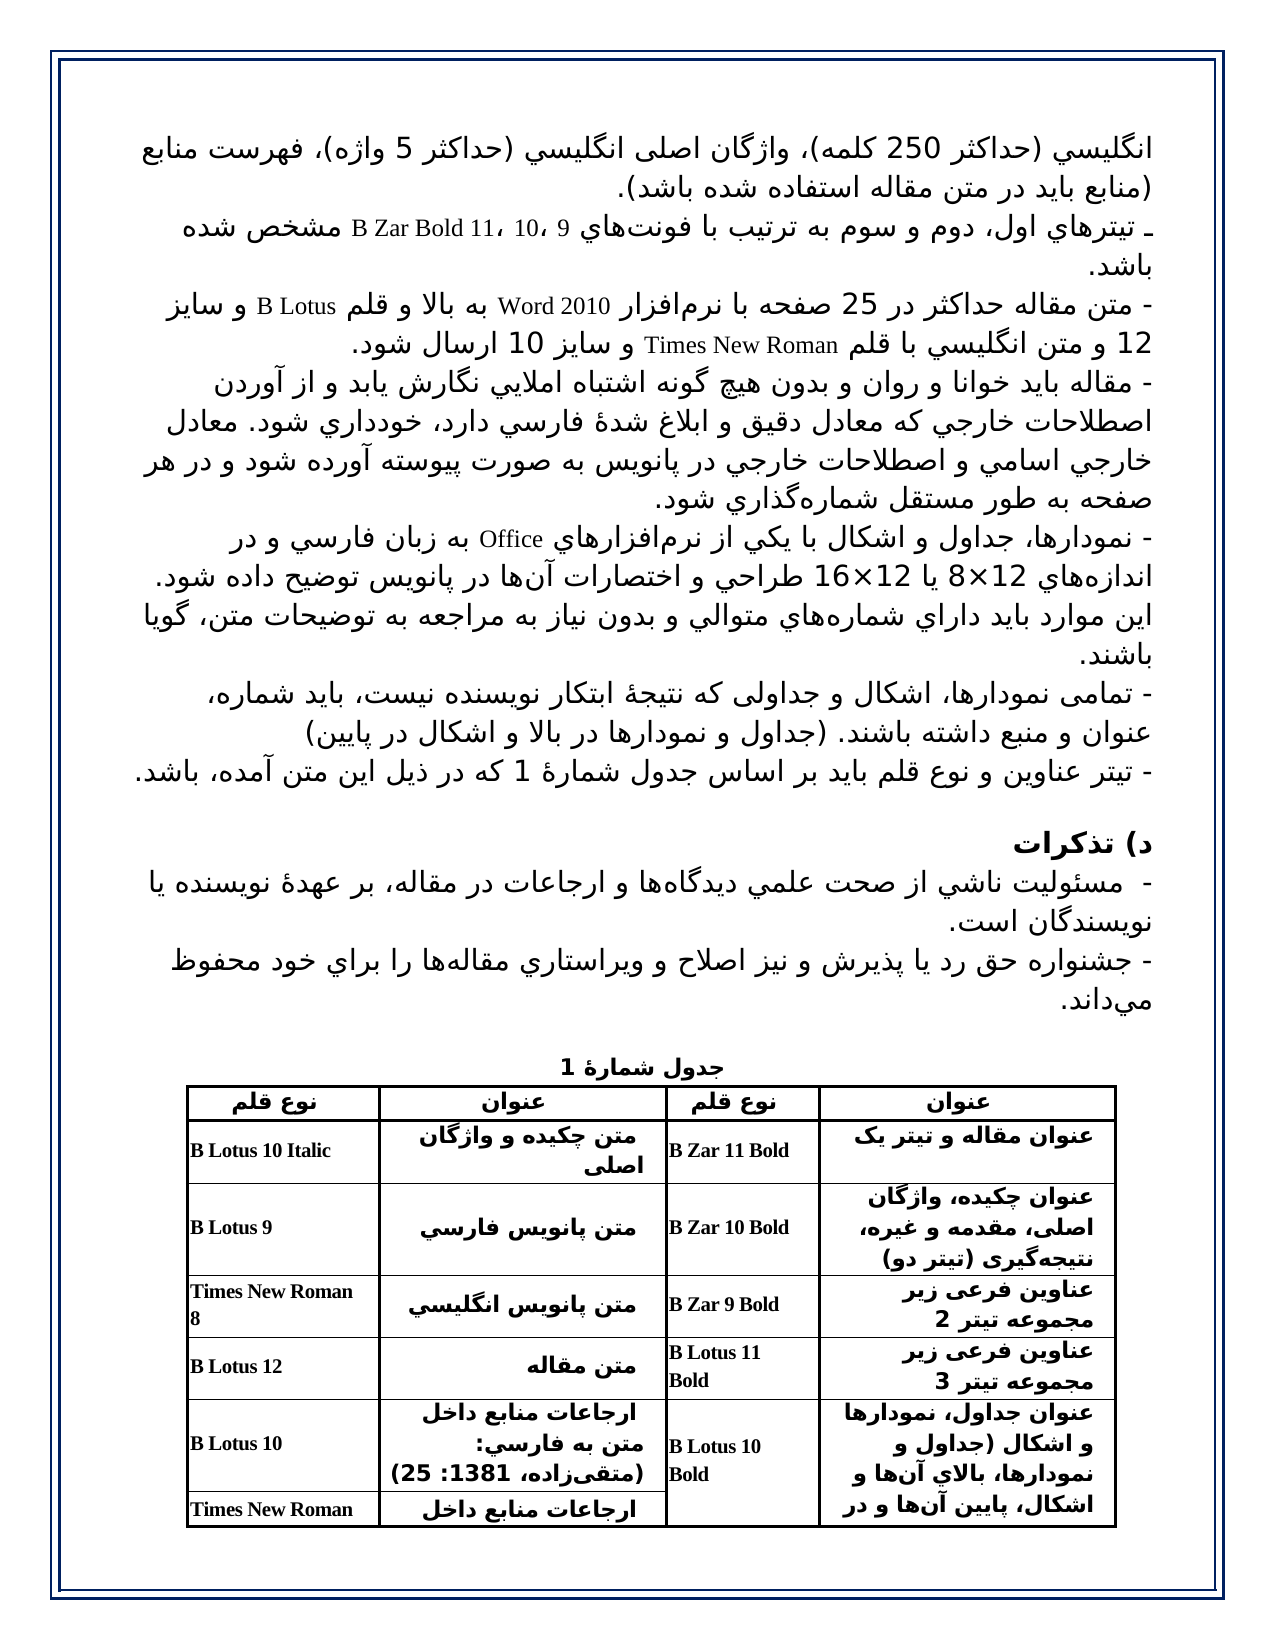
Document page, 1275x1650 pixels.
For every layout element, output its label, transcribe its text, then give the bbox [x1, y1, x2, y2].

text - مقاله بايد خوانا و روان و بدون هيچ‌ گونه اشتباه املايي نگارش يابد و از آوردن اصطلاحات خارجي كه معادل دقيق و ابلاغ ‌شدۀ فارسي دارد، خودداري شود. معادل خارجي اسامي و اصطلاحات خارجي در پانویس به ‌صورت ‌پيوسته آورده شود و در هر صفحه به طور ‌مستقل شماره‌گذاري شود. [131, 365, 1153, 516]
text د) تذكرات [131, 827, 1153, 861]
table_header نوع قلم [668, 1088, 818, 1119]
table_cell B Lotus 12 [189, 1338, 378, 1398]
table_cell B Zar 11 Bold [668, 1122, 818, 1183]
text - نمودارها، جداول و اشکال با يكي از نرم‌افزارهاي Office به زبان فارسي و در اندازه‌هاي 12×8 يا 12×16 طراحي و اختصارات آن‌ها در پانویس توضيح داده شود. این موارد بايد داراي شماره‌هاي متوالي و بدون‌ نياز به مراجعه به توضيحات متن، گويا باشند. [131, 521, 1153, 672]
table_cell B Lotus 10 Italic [189, 1122, 378, 1183]
text - مسئوليت ناشي از صحت علمي ديدگاه‌ها و ارجاعات در مقاله، بر ‌عهدۀ نويسنده يا نويسندگان است. [131, 866, 1153, 938]
table_cell عنوان مقاله و تيتر یک [821, 1122, 1114, 1183]
text - تيتر عناوين و نوع قلم باید بر ‌اساس جدول شمارۀ 1 که در ذیل اين متن آمده، باشد. [131, 754, 1153, 788]
text ـ تيترهاي اول، دوم و سوم به ‌ترتيب با فونت‌هاي B Zar Bold 11، 10، 9 مشخص شده باشد. [131, 209, 1153, 282]
text - تمامی نمودارها، اشکال و جداولی که نتيجۀ ابتكار نویسنده نیست، باید شماره، عنوان و منبع داشته باشند. (جداول و نمودارها در بالا و اشکال در پایین) [131, 677, 1153, 749]
table_cell عناوین فرعی زیر مجموعه تیتر 3 [821, 1338, 1114, 1398]
table_cell عنوان جداول، نمودارها و اشکال (جداول و نمودارها، بالاي آن‌ها و اشکال، پايين آن‌ها و در وسط آورده شود) [821, 1400, 1114, 1525]
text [131, 131, 1153, 204]
table_cell B Zar 10 Bold [668, 1184, 818, 1275]
table_cell متن پانويس انگليسي [381, 1276, 665, 1337]
table_cell B Zar 9 Bold [668, 1276, 818, 1337]
table_cell B Lotus 11 Bold [668, 1338, 818, 1398]
table_cell Times New Roman 9 [189, 1492, 378, 1525]
table_cell Times New Roman 8 [189, 1276, 378, 1337]
table_cell B Lotus 10 Bold [668, 1400, 818, 1525]
table_cell متن پانويس فارسي [381, 1184, 665, 1275]
table_header نوع قلم [189, 1088, 378, 1119]
text - جشنواره حق رد يا پذیرش و نيز اصلاح و ويراستاري مقاله‌ها را براي خود محفوظ مي‌داند. [131, 943, 1153, 1016]
table_cell عنوان چکیده، واژگان اصلی، مقدمه و غیره، نتیجه‌گیری (تيتر دو) [821, 1184, 1114, 1275]
table_cell عناوین فرعی زیر مجموعه تیتر 2 [821, 1276, 1114, 1337]
table_cell ارجاعات منابع داخل متن به فارسي: (متقی‌زاده، 1381: 25) [381, 1400, 665, 1491]
table_header عنوان [381, 1088, 665, 1119]
table_cell متن مقاله [381, 1338, 665, 1398]
table_cell B Lotus 10 [189, 1400, 378, 1491]
text - متن مقاله حداكثر در 25 صفحه با نرم‌افزار Word 2010 به بالا و قلم B Lotus و سایز 12 و متن انگليسي با قلم Times New Roman و سایز 10 ارسال شود. [131, 287, 1153, 360]
table_header عنوان [821, 1088, 1114, 1119]
table_cell B Lotus 9 [189, 1184, 378, 1275]
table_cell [381, 1492, 665, 1525]
table_cell متن چكيده و واژگان اصلی [381, 1122, 665, 1183]
text جدول شمارۀ 1 [131, 1054, 1153, 1081]
